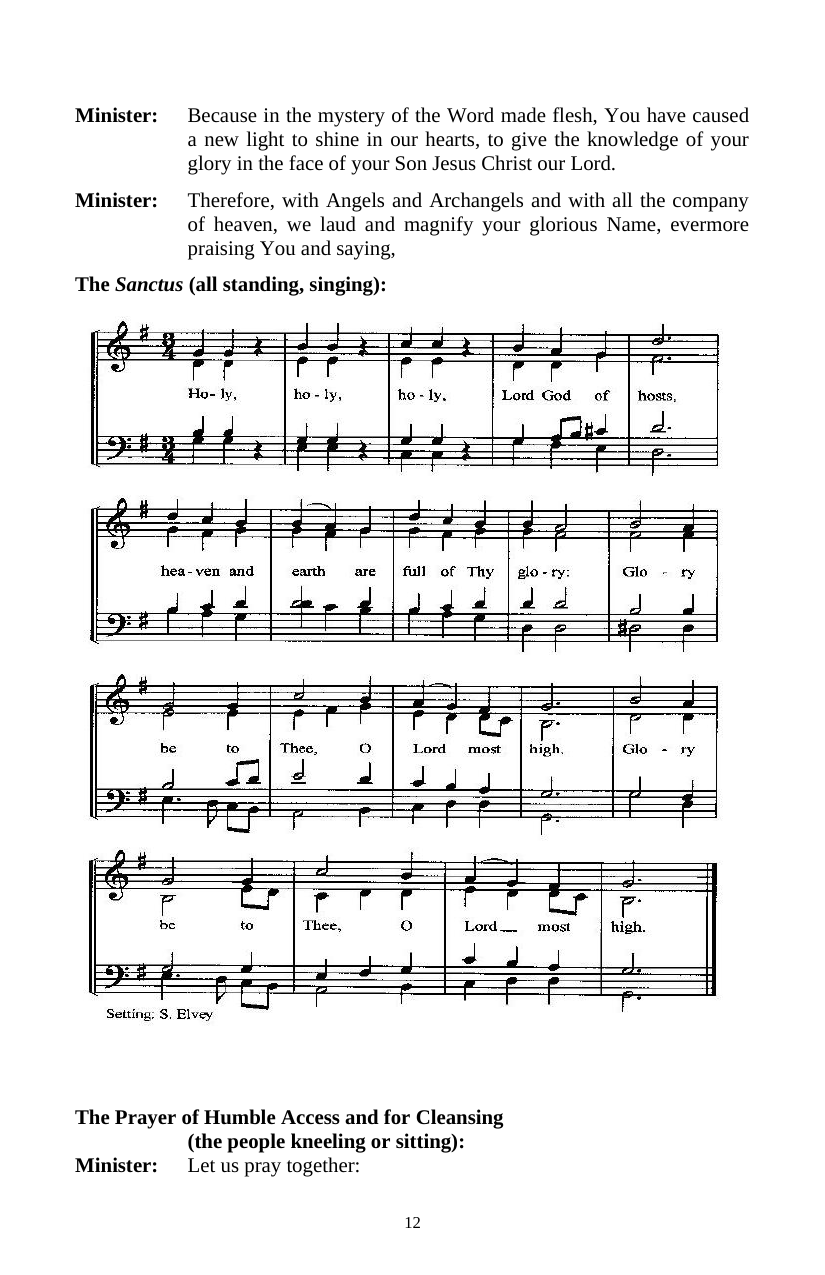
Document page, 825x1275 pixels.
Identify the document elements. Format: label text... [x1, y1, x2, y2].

text Minister: Let us pray together: [75, 1153, 750, 1177]
text Minister: Therefore, with Angels and Archangels and with all the company of heaven, we laud and magnify your glorious Name, evermore praising You and saying, [75, 188, 750, 260]
text The Prayer of Humble Access and for Cleansing [75, 1105, 750, 1129]
text (the people kneeling or sitting): [187, 1129, 750, 1153]
picture [75, 296, 751, 1033]
text The Sanctus (all standing, singing): [75, 272, 750, 296]
text Minister: Because in the mystery of the Word made flesh, You have caused a new light to shine in our hearts, to give the knowledge of your glory in the face of your Son Jesus Christ our Lord. [75, 103, 750, 175]
